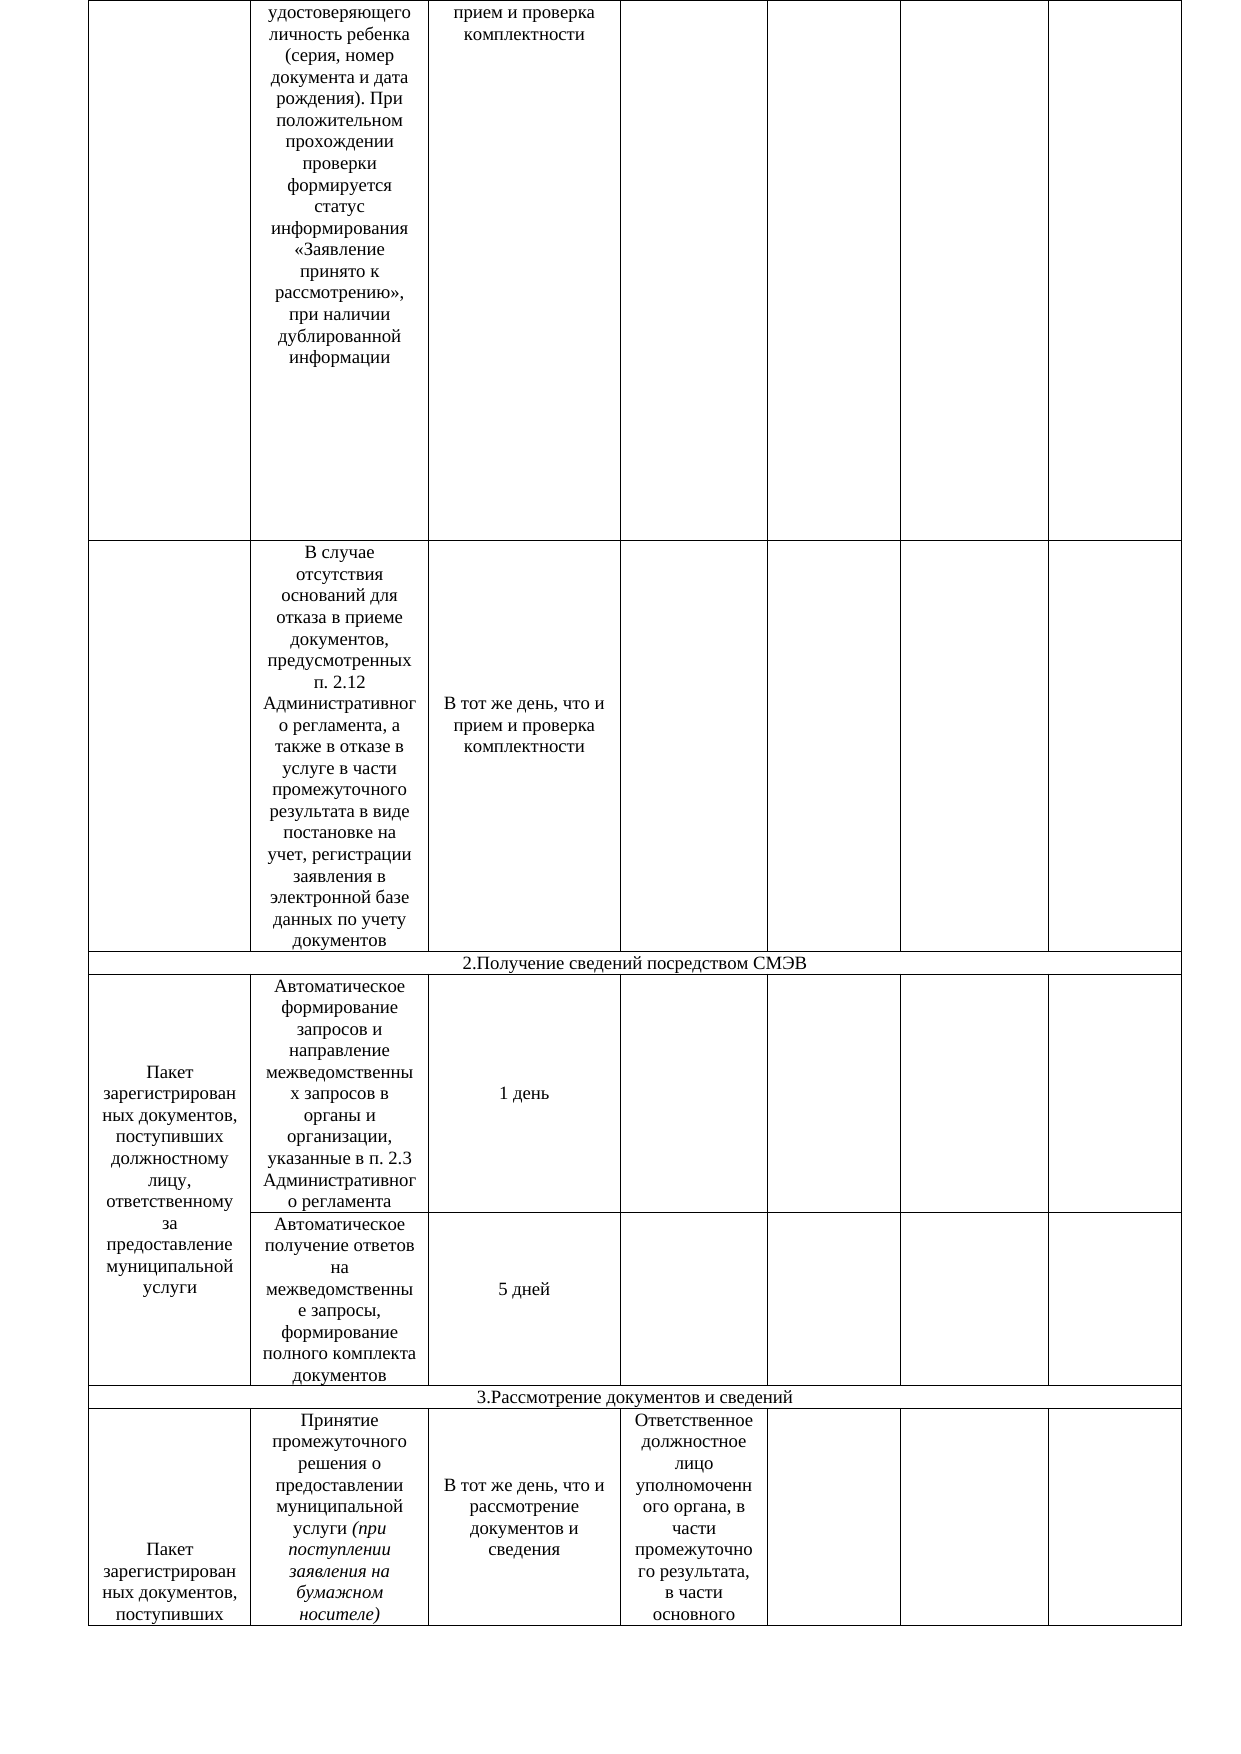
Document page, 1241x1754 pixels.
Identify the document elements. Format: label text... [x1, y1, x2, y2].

table_cell [1049, 1409, 1181, 1624]
table_cell [901, 1213, 1048, 1385]
table_cell [768, 1213, 900, 1385]
table_cell [1049, 541, 1181, 951]
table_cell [621, 1409, 767, 1624]
table_cell [1049, 1213, 1181, 1385]
table_cell В случае отсутствия оснований для отказа в приеме документов, предусмотренных п. 2.12 Административного регламента, а также в отказе в услуге в части промежуточного результата в виде постановке на учет, регистрации заявления в электронной базе данных по учету документов [251, 541, 428, 951]
table_cell Принятие промежуточного решения о предоставлении муниципальной услуги (при поступлении заявления на бумажном носителе) [251, 1409, 428, 1624]
table_cell 1 день [429, 975, 620, 1212]
table_cell [901, 1, 1048, 540]
table_cell Автоматическое получение ответов на межведомственные запросы, формирование полного комплекта документов [251, 1213, 428, 1385]
table_cell 2.Получение сведений посредством СМЭВ [89, 952, 1181, 973]
table_cell Пакет зарегистрированных документов, поступивших должностному лицу, ответственному за предоставление муниципальной услуги [89, 975, 250, 1385]
table_cell [621, 1, 767, 540]
table_cell [89, 1, 250, 540]
table_cell [901, 975, 1048, 1212]
table_cell [768, 1409, 900, 1624]
table_cell [768, 541, 900, 951]
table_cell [89, 1409, 250, 1624]
table_cell [1049, 975, 1181, 1212]
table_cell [251, 1, 428, 540]
table_cell Автоматическое формирование запросов и направление межведомственных запросов в органы и организации, указанные в п. 2.3 Административного регламента [251, 975, 428, 1212]
table_cell [1049, 1, 1181, 540]
table_cell [621, 1213, 767, 1385]
table_cell [621, 975, 767, 1212]
table_cell В тот же день, что и прием и проверка комплектности [429, 541, 620, 951]
table_cell [89, 541, 250, 951]
table_cell В тот же день, что и рассмотрение документов и сведения [429, 1409, 620, 1624]
table_cell [768, 1, 900, 540]
table_cell [901, 1409, 1048, 1624]
table_cell [768, 975, 900, 1212]
table_cell [901, 541, 1048, 951]
table_cell 3.Рассмотрение документов и сведений [89, 1386, 1181, 1408]
table_cell 5 дней [429, 1213, 620, 1385]
table_cell [621, 541, 767, 951]
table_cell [429, 1, 620, 540]
